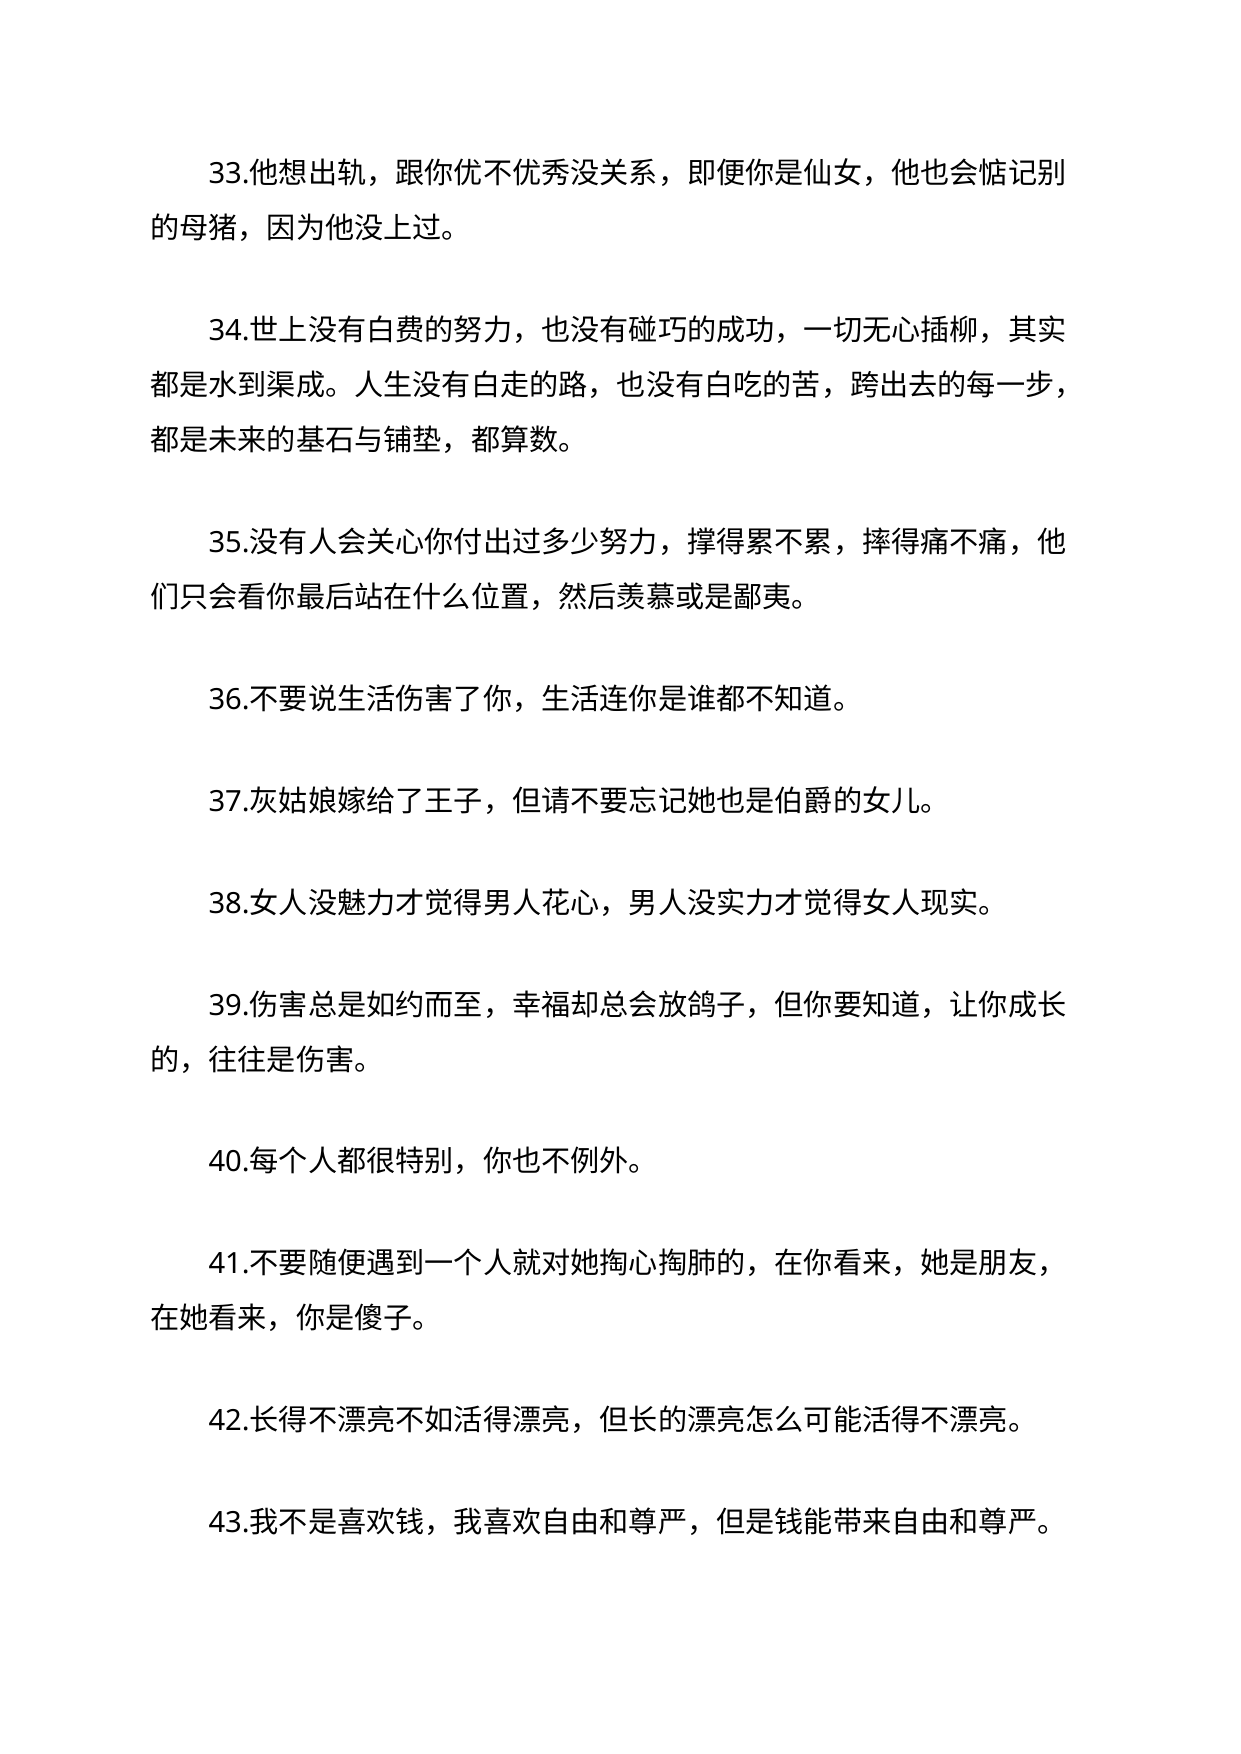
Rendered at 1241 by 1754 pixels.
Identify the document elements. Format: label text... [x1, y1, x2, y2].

text 35.没有人会关心你付出过多少努力，撑得累不累，摔得痛不痛，他们只会看你最后站在什么位置，然后羡慕或是鄙夷。 [150, 518, 1090, 616]
text 36.不要说生活伤害了你，生活连你是谁都不知道。 [150, 675, 1090, 718]
text 34.世上没有白费的努力，也没有碰巧的成功，一切无心插柳，其实都是水到渠成。人生没有白走的路，也没有白吃的苦，跨出去的每一步，都是未来的基石与铺垫，都算数。 [150, 307, 1090, 459]
text 39.伤害总是如约而至，幸福却总会放鸽子，但你要知道，让你成长的，往往是伤害。 [150, 981, 1090, 1078]
text 40.每个人都很特别，你也不例外。 [150, 1138, 1090, 1180]
text 41.不要随便遇到一个人就对她掏心掏肺的，在你看来，她是朋友，在她看来，你是傻子。 [150, 1240, 1090, 1337]
text 33.他想出轨，跟你优不优秀没关系，即便你是仙女，他也会惦记别的母猪，因为他没上过。 [150, 150, 1090, 247]
text 38.女人没魅力才觉得男人花心，男人没实力才觉得女人现实。 [150, 879, 1090, 922]
text 37.灰姑娘嫁给了王子，但请不要忘记她也是伯爵的女儿。 [150, 777, 1090, 819]
text 42.长得不漂亮不如活得漂亮，但长的漂亮怎么可能活得不漂亮。 [150, 1397, 1090, 1439]
text 43.我不是喜欢钱，我喜欢自由和尊严，但是钱能带来自由和尊严。 [150, 1499, 1090, 1541]
